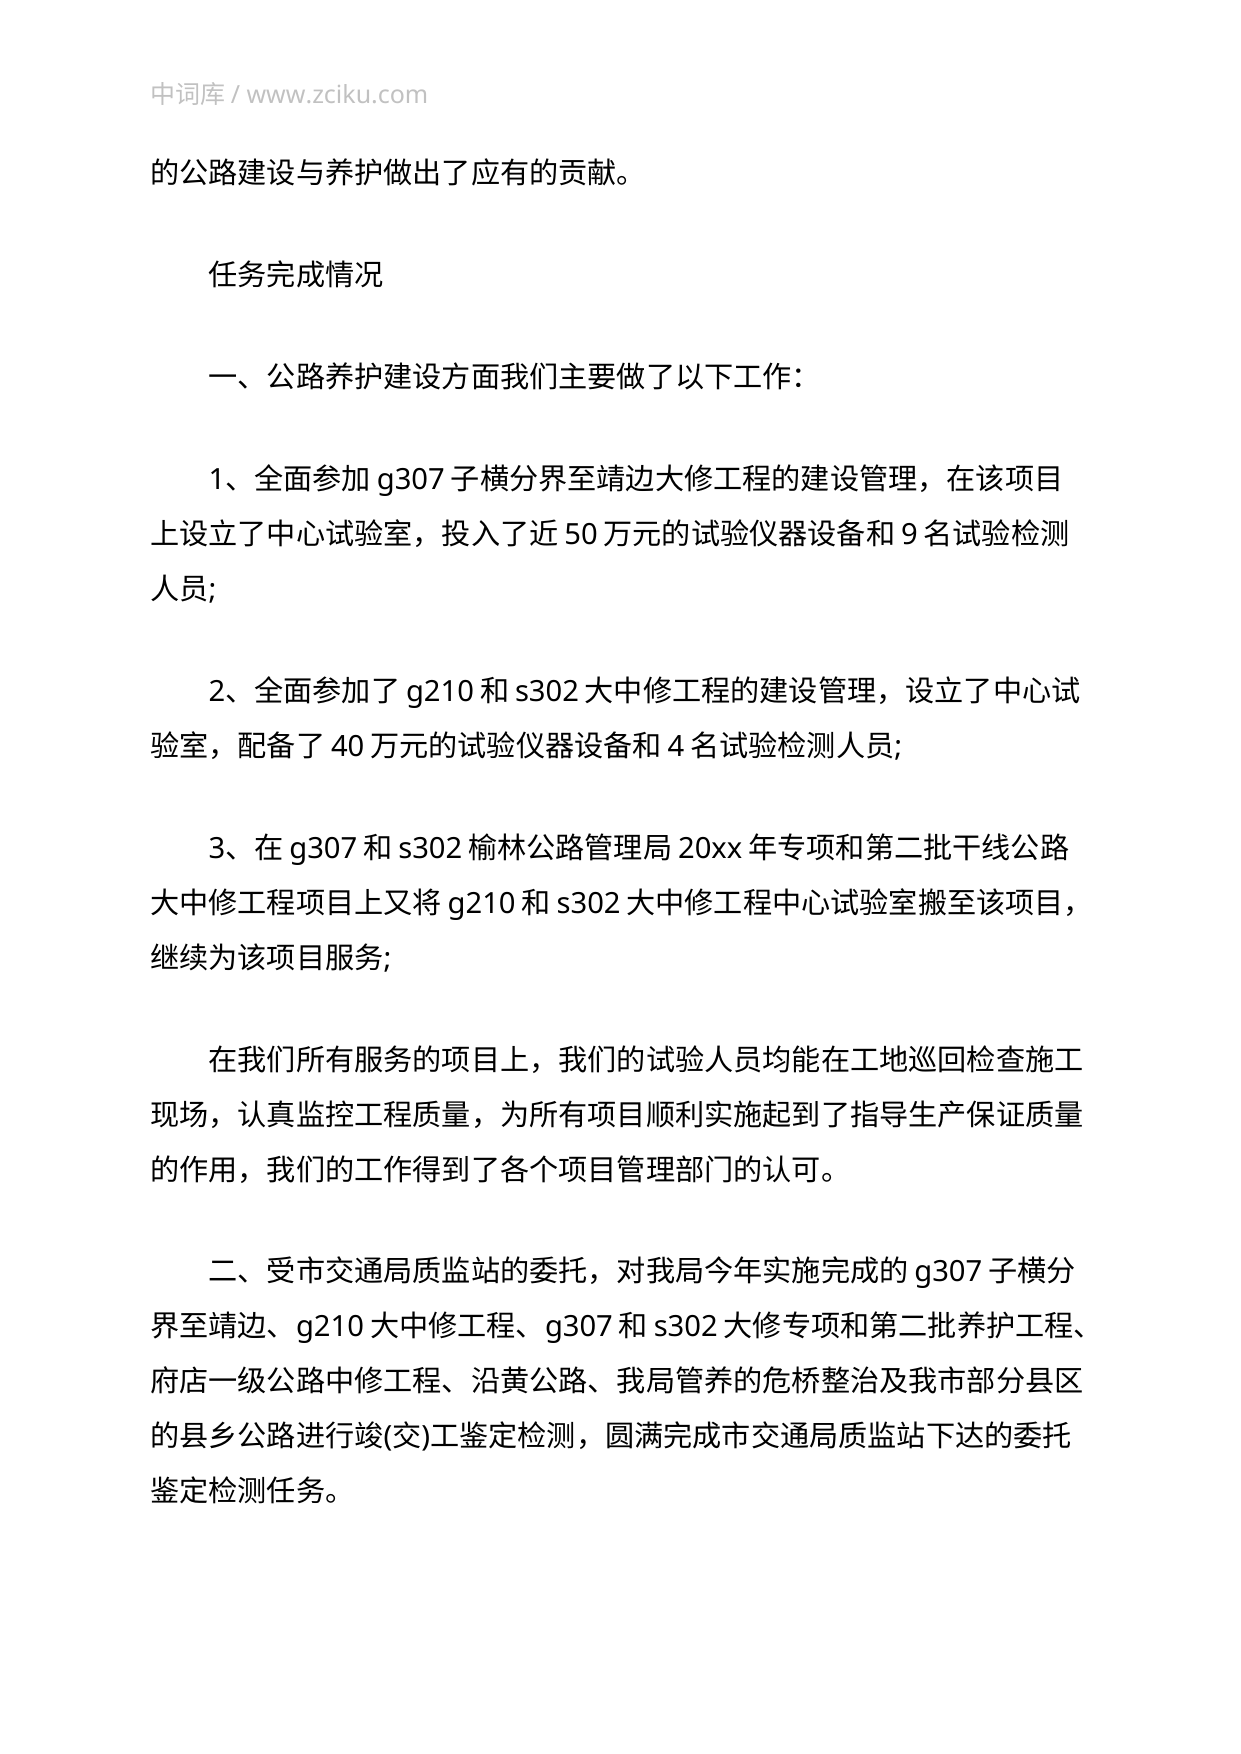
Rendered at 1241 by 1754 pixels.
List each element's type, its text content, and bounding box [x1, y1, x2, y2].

text 1、全面参加g307子横分界至靖边大修工程的建设管理，在该项目上设立了中心试验室，投入了近50万元的试验仪器设备和9名试验检测人员; [150, 455, 1090, 608]
text 在我们所有服务的项目上，我们的试验人员均能在工地巡回检查施工现场，认真监控工程质量，为所有项目顺利实施起到了指导生产保证质量的作用，我们的工作得到了各个项目管理部门的认可。 [150, 1036, 1090, 1188]
text 3、在g307和s302榆林公路管理局20xx年专项和第二批干线公路大中修工程项目上又将g210和s302大中修工程中心试验室搬至该项目，继续为该项目服务; [150, 824, 1090, 977]
text 2、全面参加了g210和s302大中修工程的建设管理，设立了中心试验室，配备了40万元的试验仪器设备和4名试验检测人员; [150, 667, 1090, 765]
text 一、公路养护建设方面我们主要做了以下工作： [150, 353, 1090, 396]
text 任务完成情况 [150, 252, 1090, 294]
text 二、受市交通局质监站的委托，对我局今年实施完成的g307子横分界至靖边、g210大中修工程、g307和s302大修专项和第二批养护工程、府店一级公路中修工程、沿黄公路、我局管养的危桥整治及我市部分县区的县乡公路进行竣(交)工鉴定检测，圆满完成市交通局质监站下达的委托鉴定检测任务。 [150, 1248, 1090, 1510]
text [150, 150, 1090, 192]
